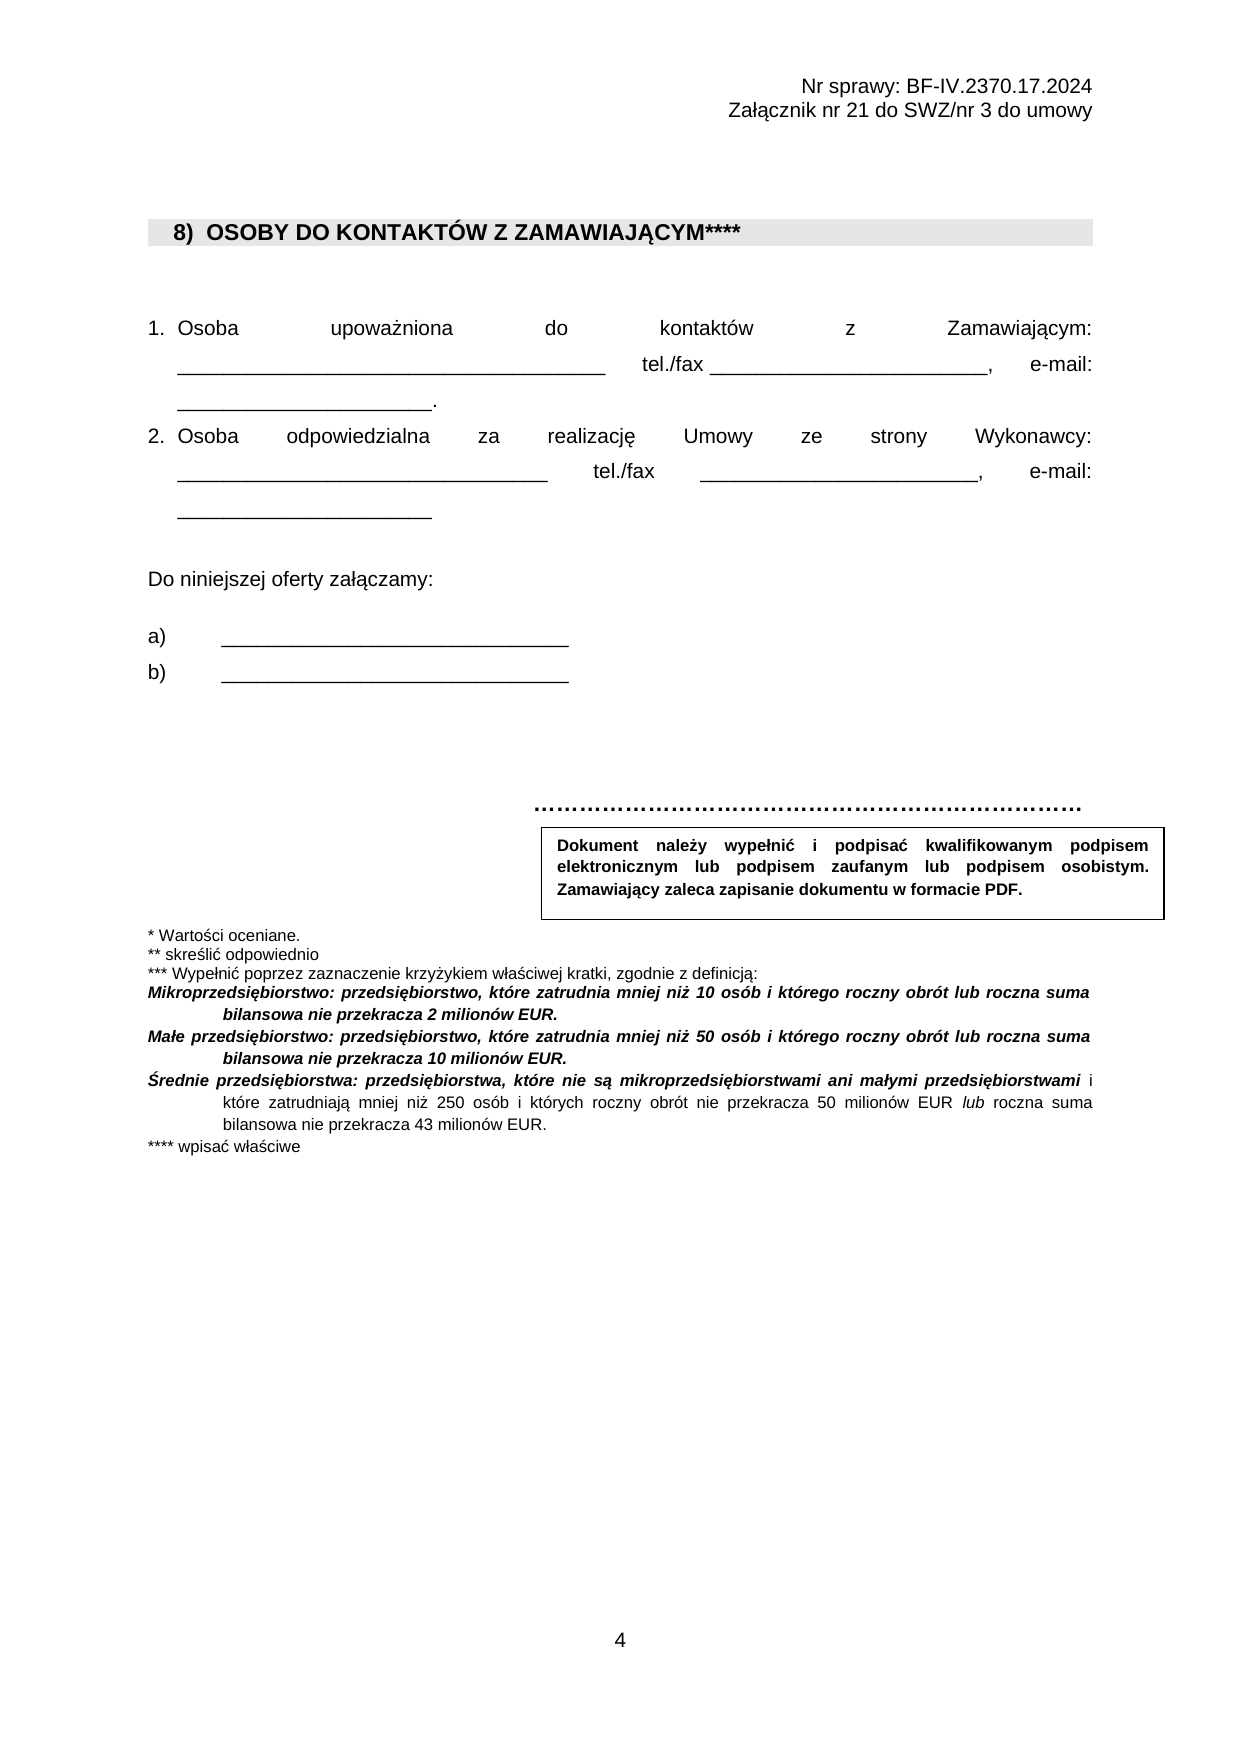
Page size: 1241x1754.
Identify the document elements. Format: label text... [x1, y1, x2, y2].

list ______________________________ [148, 624, 1093, 648]
text Małe przedsiębiorstwo: przedsiębiorstwo, które zatrudnia mniej niż 50 osób i którego roczny obrót lub roczna suma bilansowa nie przekracza 10 milionów EUR. [148, 1027, 1093, 1068]
text Mikroprzedsiębiorstwo: przedsiębiorstwo, które zatrudnia mniej niż 10 osób i którego roczny obrót lub roczna suma bilansowa nie przekracza 2 milionów EUR. [148, 983, 1093, 1024]
list Osoba upoważniona do kontaktów z Zamawiającym: _____________________________________ tel./fax ________________________, e-mail: ______________________. [148, 316, 1093, 411]
text 8) OSOBY DO KONTAKTÓW Z ZAMAWIAJĄCYM**** [148, 219, 1093, 246]
text Średnie przedsiębiorstwa: przedsiębiorstwa, które nie są mikroprzedsiębiorstwami ani małymi przedsiębiorstwami i które zatrudniają mniej niż 250 osób i których roczny obrót nie przekracza 50 milionów EUR lub roczna suma bilansowa nie przekracza 43 milionów EUR. [148, 1071, 1093, 1134]
text * Wartości oceniane. [148, 925, 1093, 944]
list ______________________________ [148, 660, 1093, 684]
text *** Wypełnić poprzez zaznaczenie krzyżykiem właściwej kratki, zgodnie z definicją: [148, 964, 1093, 983]
text Do niniejszej oferty załączamy: [148, 567, 1093, 591]
list Osoba odpowiedzialna za realizację Umowy ze strony Wykonawcy: ________________________________ tel./fax ________________________, e-mail: ______________________ [148, 423, 1093, 519]
text ** skreślić odpowiednio [148, 944, 1093, 964]
text ……………………………………………………………… [148, 790, 1093, 817]
text **** wpisać właściwe [148, 1137, 1093, 1156]
